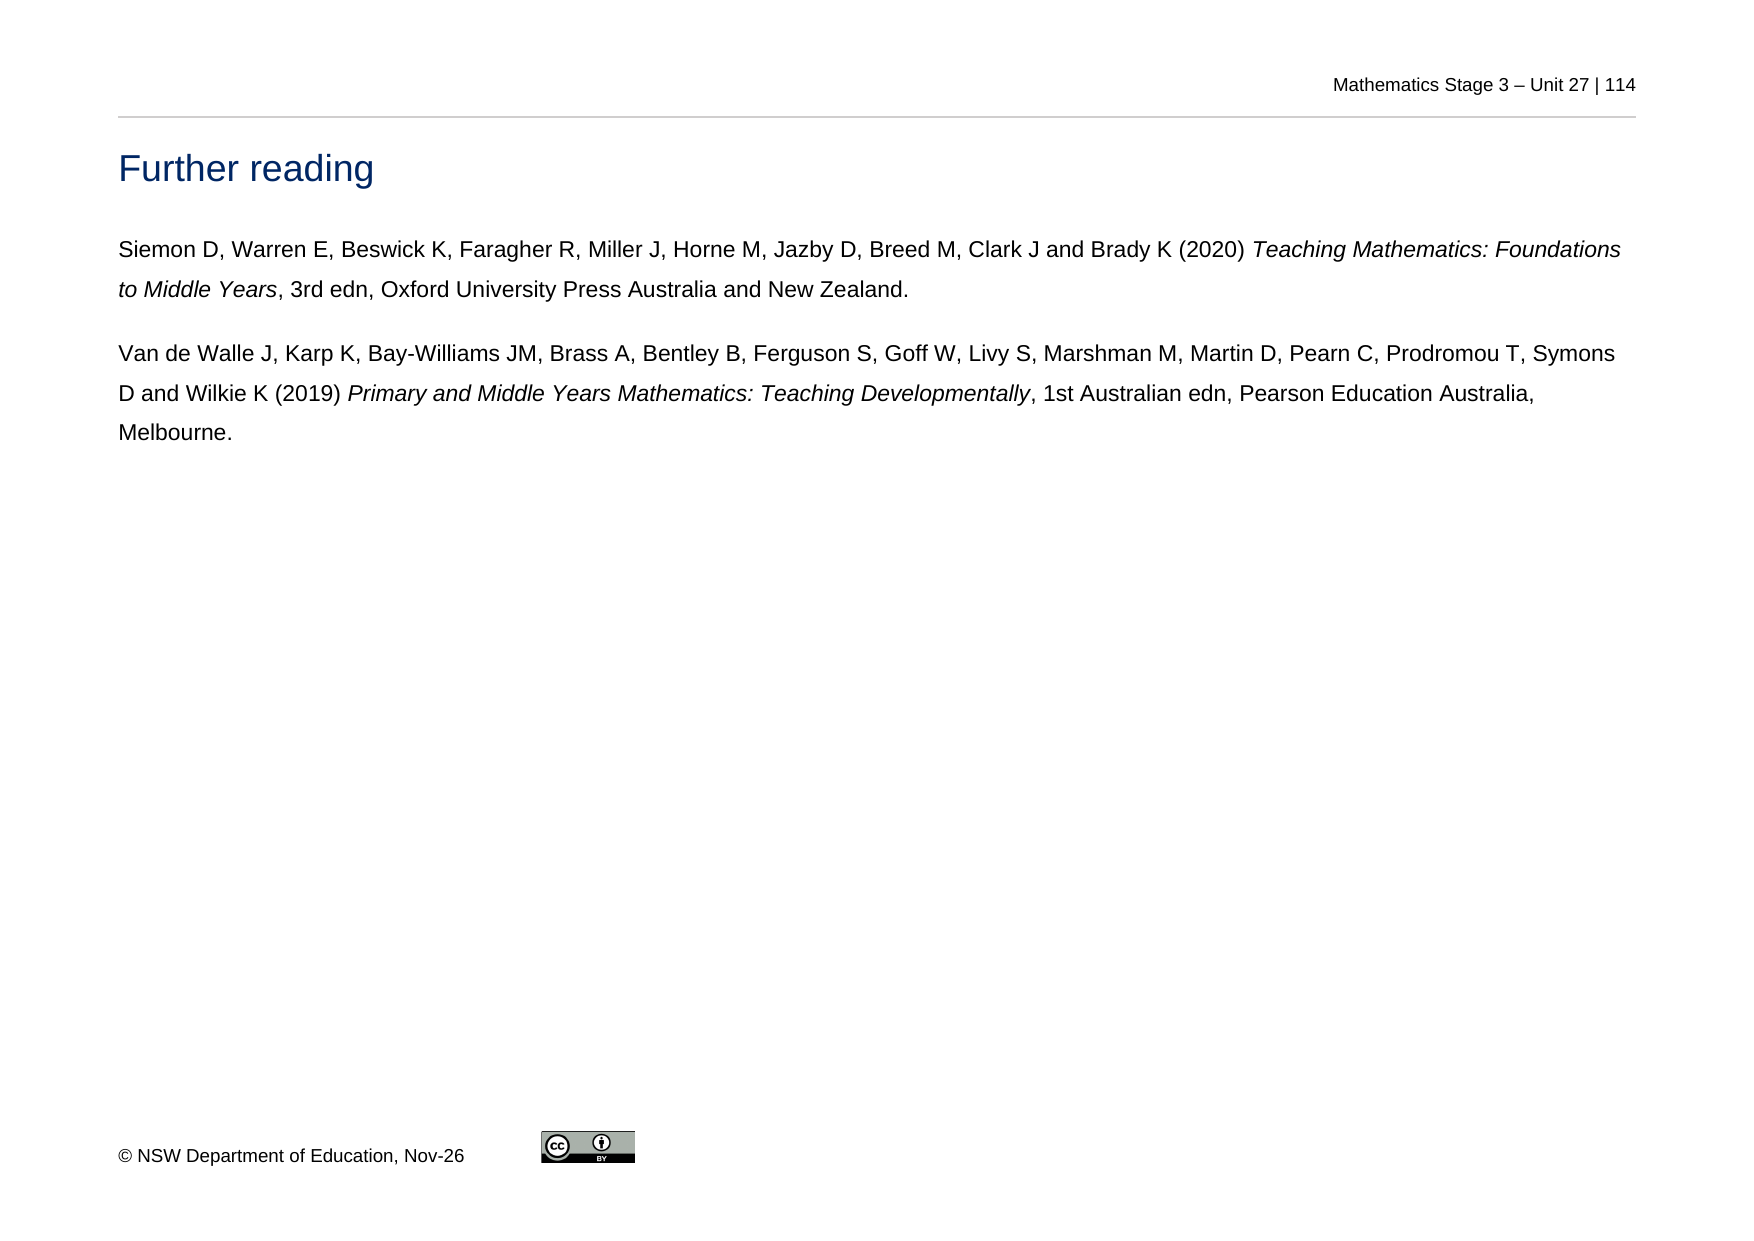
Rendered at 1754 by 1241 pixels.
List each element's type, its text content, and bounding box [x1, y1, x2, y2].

picture [541, 1131, 635, 1163]
text Siemon D, Warren E, Beswick K, Faragher R, Miller J, Horne M, Jazby D, Breed M, Clark J and Brady K (2020) Teaching Mathematics: Foundations to Middle Years, 3rd edn, Oxford University Press Australia and New Zealand. [118, 236, 1636, 302]
subtitle Further reading [118, 147, 1636, 190]
text Van de Walle J, Karp K, Bay-Williams JM, Brass A, Bentley B, Ferguson S, Goff W, Livy S, Marshman M, Martin D, Pearn C, Prodromou T, Symons D and Wilkie K (2019) Primary and Middle Years Mathematics: Teaching Developmentally, 1st Australian edn, Pearson Education Australia, Melbourne. [118, 340, 1636, 446]
